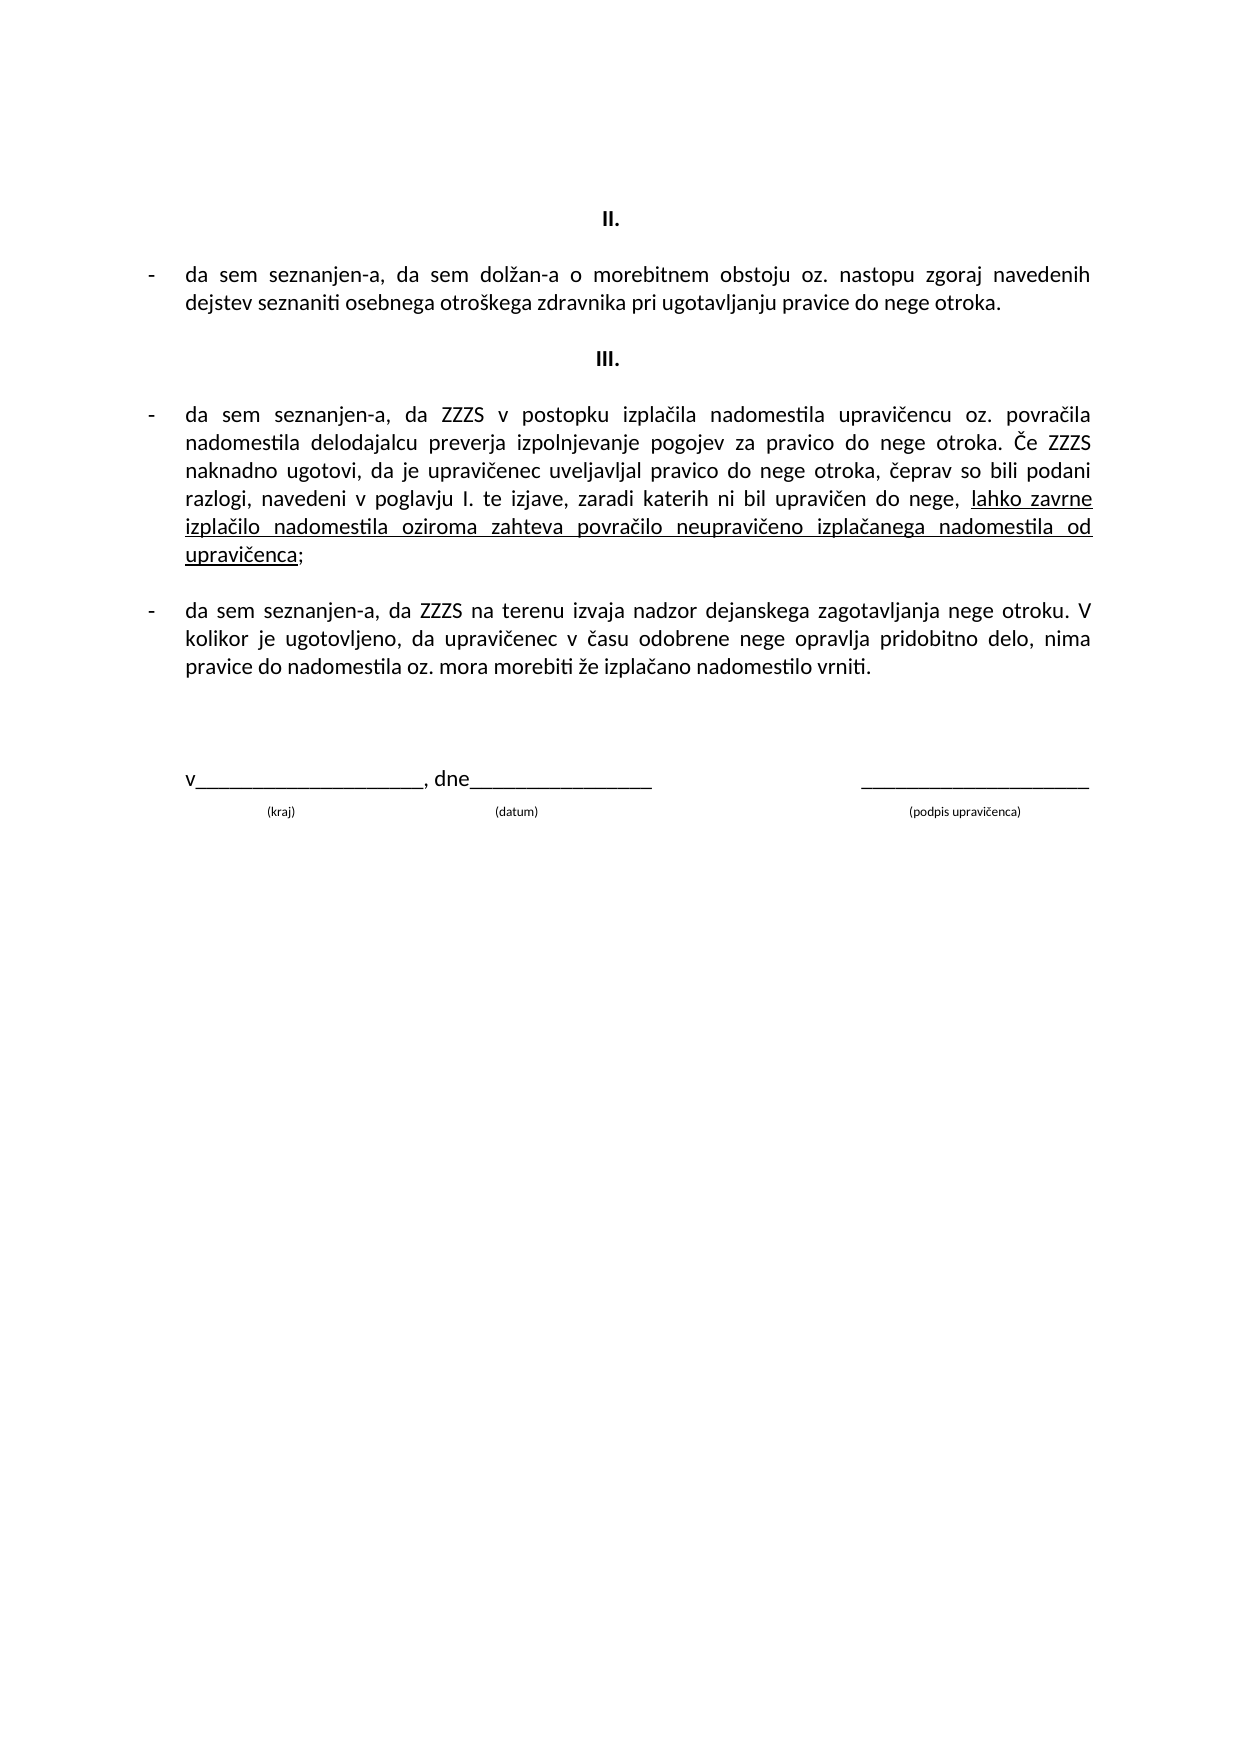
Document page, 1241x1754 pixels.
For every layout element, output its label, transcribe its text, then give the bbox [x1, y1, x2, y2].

list da sem seznanjen-a, da sem dolžan-a o morebitnem obstoju oz. nastopu zgoraj navedenih dejstev seznaniti osebnega otroškega zdravnika pri ugotavljanju pravice do nege otroka. [148, 260, 1093, 316]
list da sem seznanjen-a, da ZZZS na terenu izvaja nadzor dejanskega zagotavljanja nege otroku. V kolikor je ugotovljeno, da upravičenec v času odobrene nege opravlja pridobitno delo, nima pravice do nadomestila oz. mora morebiti že izplačano nadomestilo vrniti. [148, 596, 1093, 680]
list da sem seznanjen-a, da ZZZS v postopku izplačila nadomestila upravičencu oz. povračila nadomestila delodajalcu preverja izpolnjevanje pogojev za pravico do nege otroka. Če ZZZS naknadno ugotovi, da je upravičenec uveljavljal pravico do nege otroka, čeprav so bili podani razlogi, navedeni v poglavju I. te izjave, zaradi katerih ni bil upravičen do nege, lahko zavrne izplačilo nadomestila oziroma zahteva povračilo neupravičeno izplačanega nadomestila od upravičenca; [148, 400, 1093, 568]
text (kraj) (datum) (podpis upravičenca) [148, 792, 1093, 820]
text v____________________, dne________________ ____________________ [185, 764, 1093, 792]
